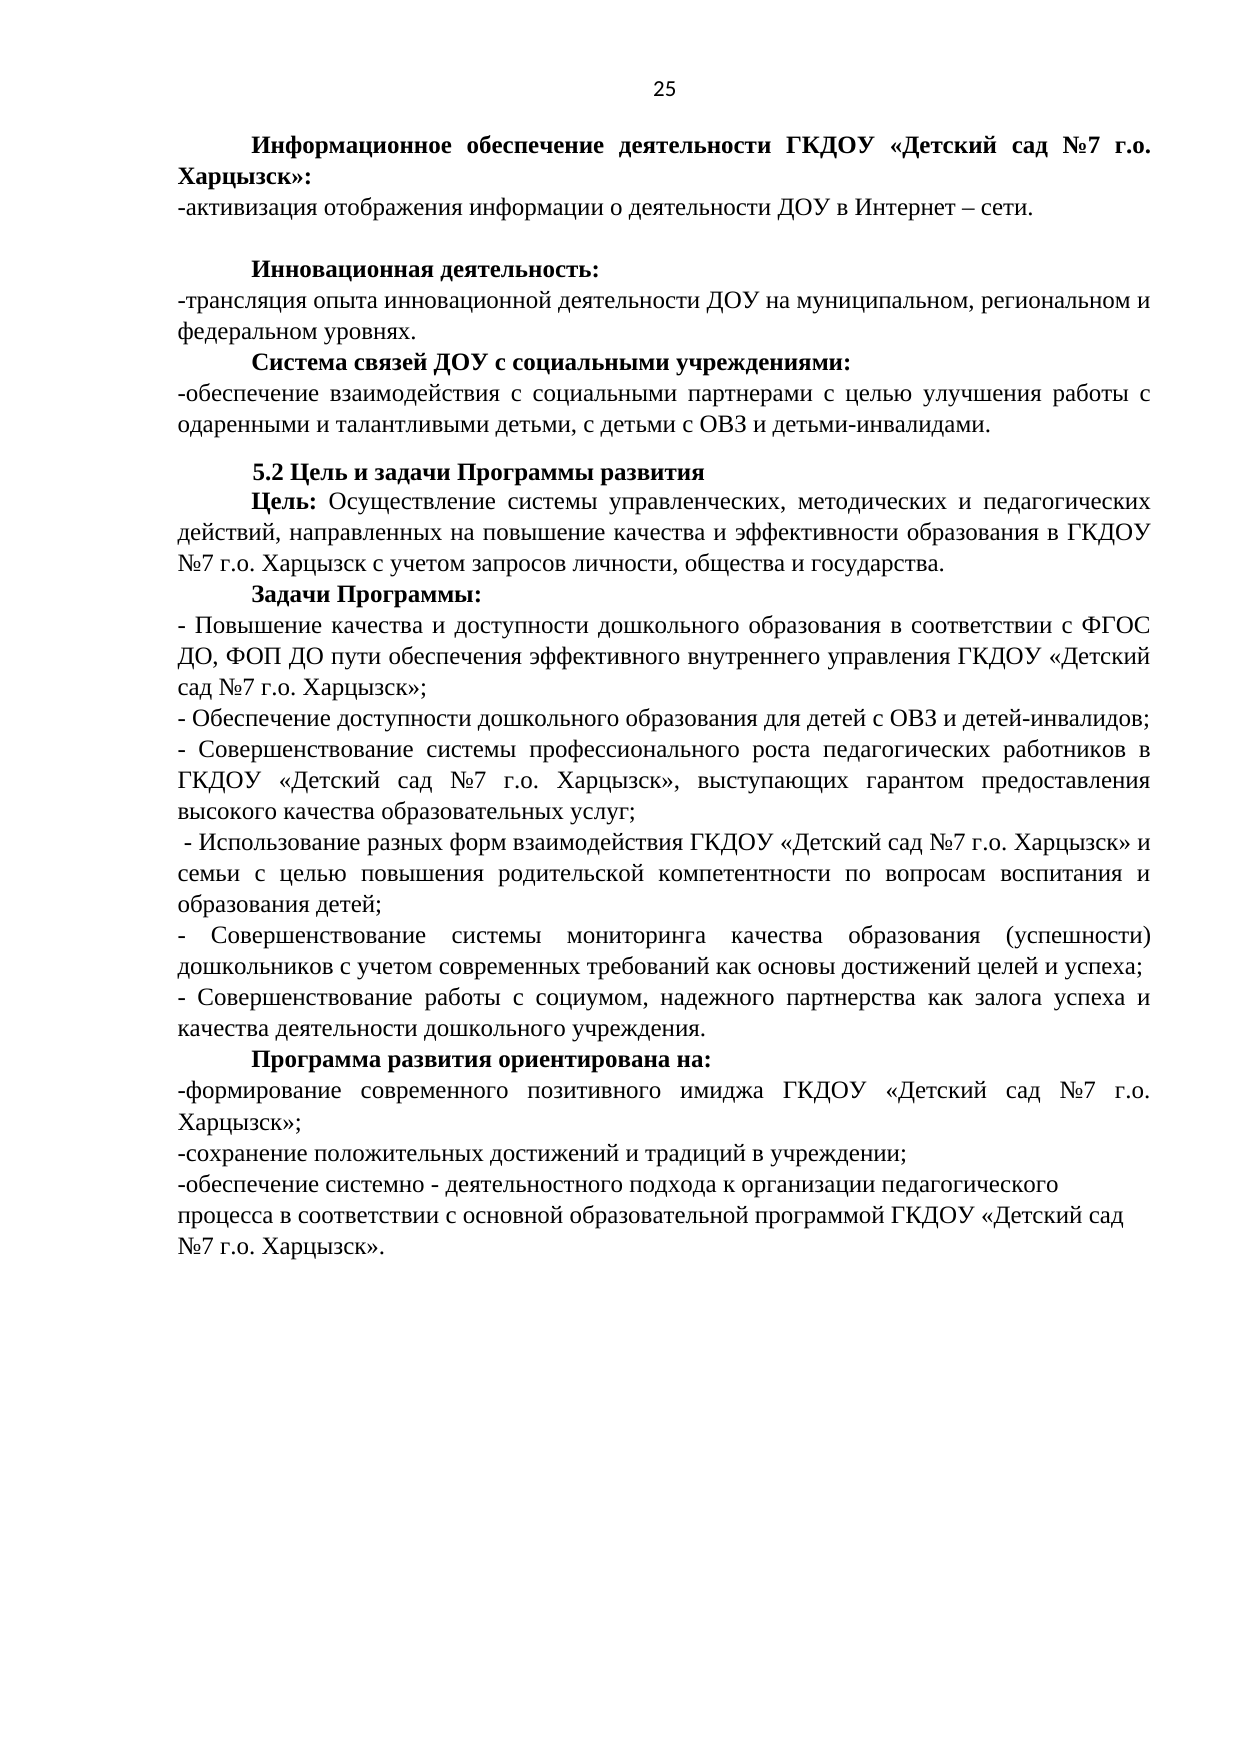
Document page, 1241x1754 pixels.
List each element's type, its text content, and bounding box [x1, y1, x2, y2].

list -трансляция опыта инновационной деятельности ДОУ на муниципальном, региональном и федеральном уровнях. [177, 285, 1152, 345]
list -обеспечение взаимодействия с социальными партнерами с целью улучшения работы с одаренными и талантливыми детьми, с детьми с ОВЗ и детьми-инвалидами. [177, 378, 1152, 438]
list - Совершенствование работы с социумом, надежного партнерства как залога успеха и качества деятельности дошкольного учреждения. [177, 982, 1152, 1042]
list -активизация отображения информации о деятельности ДОУ в Интернет – сети. [177, 192, 1152, 221]
list -формирование современного позитивного имиджа ГКДОУ «Детский сад №7 г.о. Харцызск»; [177, 1076, 1152, 1135]
list Задачи Программы: [177, 579, 1152, 608]
list - Повышение качества и доступности дошкольного образования в соответствии с ФГОС ДО, ФОП ДО пути обеспечения эффективного внутреннего управления ГКДОУ «Детский сад №7 г.о. Харцызск»; [177, 610, 1152, 701]
list -обеспечение системно - деятельностного подхода к организации педагогического процесса в соответствии с основной образовательной программой ГКДОУ «Детский сад №7 г.о. Харцызск». [177, 1169, 1152, 1259]
list - Использование разных форм взаимодействия ГКДОУ «Детский сад №7 г.о. Харцызск» и семьи с целью повышения родительской компетентности по вопросам воспитания и образования детей; [177, 827, 1152, 918]
list Программа развития ориентирована на: [177, 1044, 1152, 1073]
list - Совершенствование системы мониторинга качества образования (успешности) дошкольников с учетом современных требований как основы достижений целей и успеха; [177, 920, 1152, 980]
list Инновационная деятельность: [177, 254, 1152, 283]
list -сохранение положительных достижений и традиций в учреждении; [177, 1138, 1152, 1166]
list Цель: Осуществление системы управленческих, методических и педагогических действий, направленных на повышение качества и эффективности образования в ГКДОУ №7 г.о. Харцызск с учетом запросов личности, общества и государства. [177, 486, 1152, 577]
list Система связей ДОУ с социальными учреждениями: [177, 347, 1152, 376]
text Цель и задачи Программы развития [252, 457, 1152, 486]
list - Обеспечение доступности дошкольного образования для детей с ОВЗ и детей-инвалидов; [177, 703, 1152, 732]
list Информационное обеспечение деятельности ГКДОУ «Детский сад №7 г.о. Харцызск»: [177, 130, 1152, 190]
list - Совершенствование системы профессионального роста педагогических работников в ГКДОУ «Детский сад №7 г.о. Харцызск», выступающих гарантом предоставления высокого качества образовательных услуг; [177, 734, 1152, 825]
